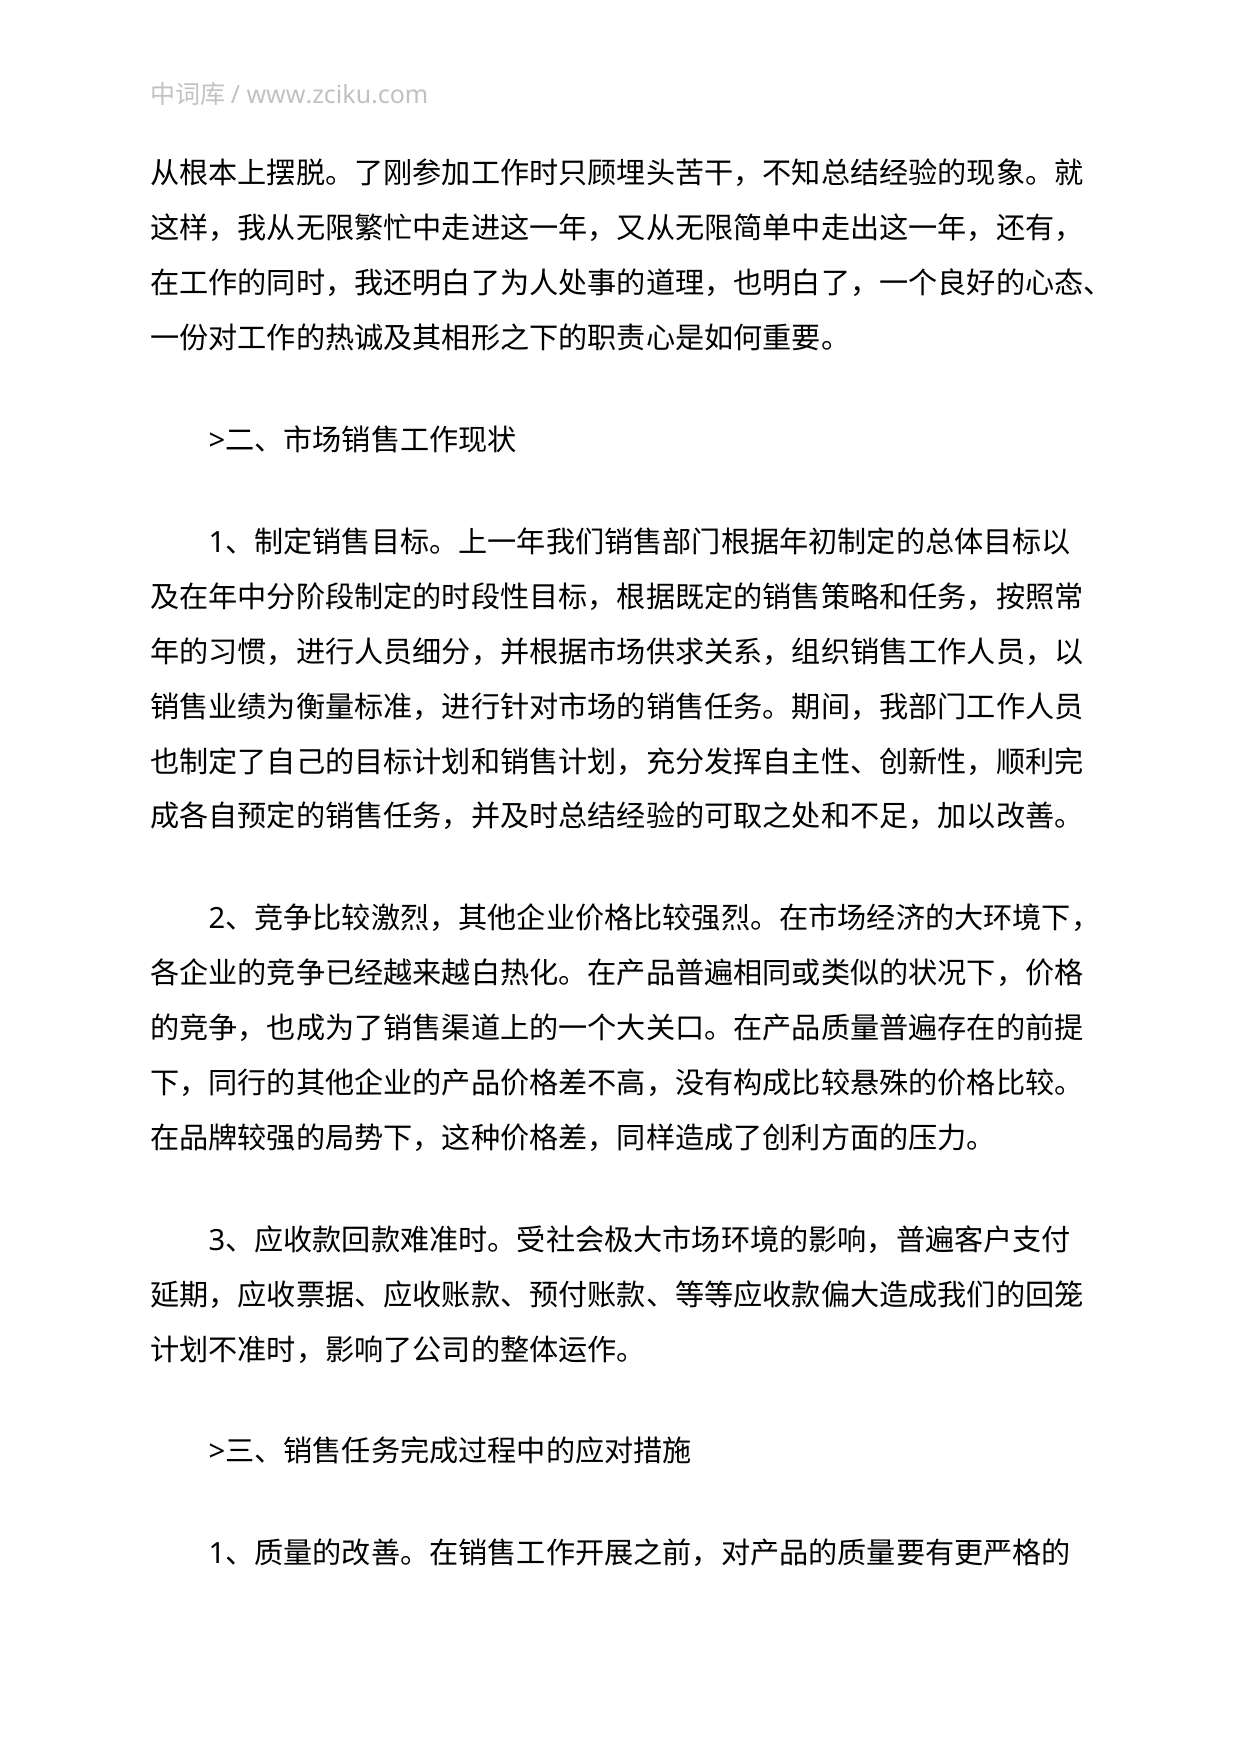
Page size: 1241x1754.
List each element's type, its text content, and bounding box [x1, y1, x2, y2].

text 3、应收款回款难准时。受社会极大市场环境的影响，普遍客户支付延期，应收票据、应收账款、预付账款、等等应收款偏大造成我们的回笼计划不准时，影响了公司的整体运作。 [150, 1216, 1090, 1368]
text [150, 1530, 1090, 1572]
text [150, 150, 1090, 357]
text 2、竞争比较激烈，其他企业价格比较强烈。在市场经济的大环境下，各企业的竞争已经越来越白热化。在产品普遍相同或类似的状况下，价格的竞争，也成为了销售渠道上的一个大关口。在产品质量普遍存在的前提下，同行的其他企业的产品价格差不高，没有构成比较悬殊的价格比较。在品牌较强的局势下，这种价格差，同样造成了创利方面的压力。 [150, 895, 1090, 1157]
text >三、销售任务完成过程中的应对措施 [150, 1428, 1090, 1470]
text >二、市场销售工作现状 [150, 416, 1090, 459]
text 1、制定销售目标。上一年我们销售部门根据年初制定的总体目标以及在年中分阶段制定的时段性目标，根据既定的销售策略和任务，按照常年的习惯，进行人员细分，并根据市场供求关系，组织销售工作人员，以销售业绩为衡量标准，进行针对市场的销售任务。期间，我部门工作人员也制定了自己的目标计划和销售计划，充分发挥自主性、创新性，顺利完成各自预定的销售任务，并及时总结经验的可取之处和不足，加以改善。 [150, 518, 1090, 835]
